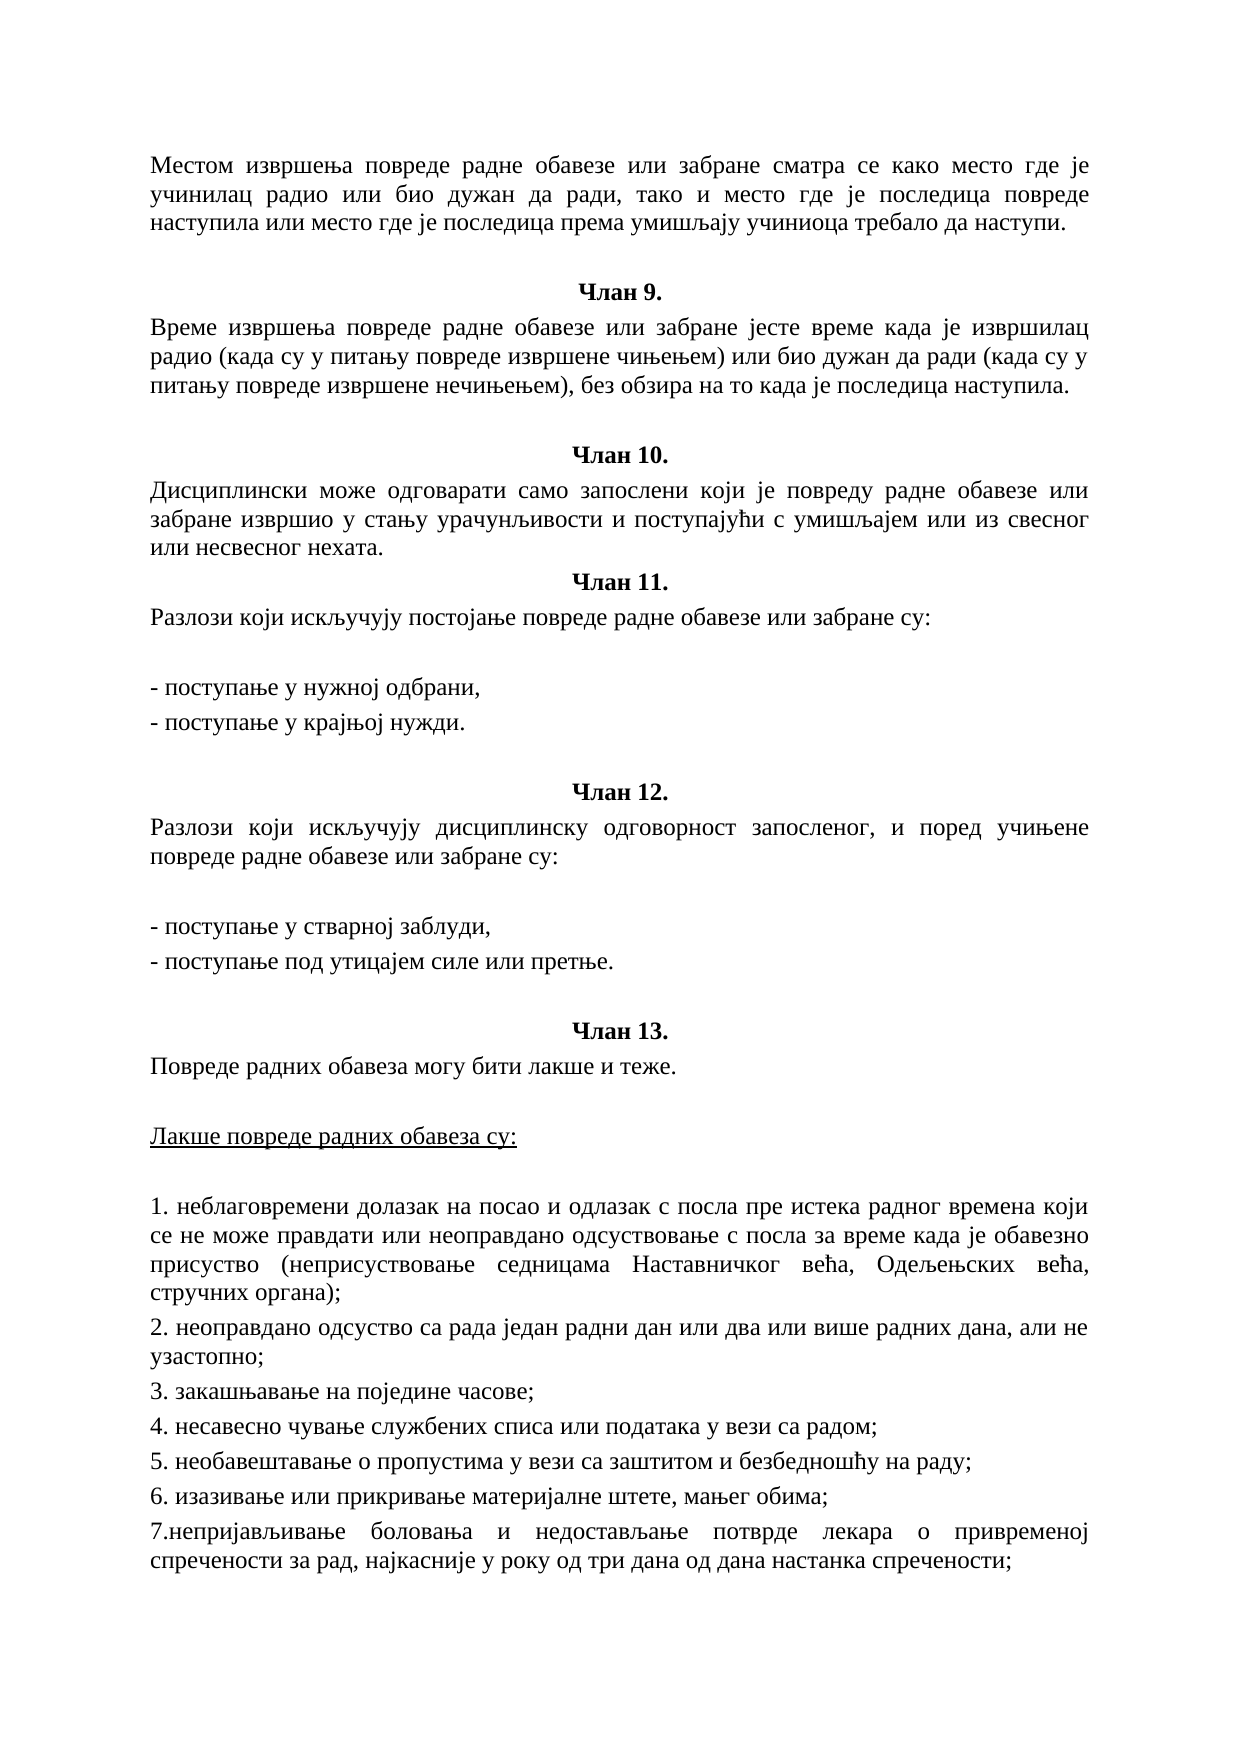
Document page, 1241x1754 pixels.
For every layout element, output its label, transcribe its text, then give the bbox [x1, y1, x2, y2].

text Члан 13. [150, 1016, 1090, 1045]
text Члан 10. [150, 440, 1090, 469]
text Дисциплински може одговарати само запослени који је повреду радне обавезе или забране извршио у стању урачунљивости и поступајући с умишљајем или из свесног или несвесног нехата. [150, 475, 1090, 561]
text 6. изазивање или прикривање материјалне штете, мањег обима; [150, 1481, 1090, 1510]
text 2. неоправдано одсуство са рада један радни дан или два или више радних дана, али не узастопно; [150, 1312, 1090, 1370]
text Разлози који искључују постојање повреде радне обавезе или забране су: [150, 602, 1090, 631]
text Члан 9. [150, 277, 1090, 306]
text Време извршења повреде радне обавезе или забране јесте време када је извршилац радио (када су у питању повреде извршене чињењем) или био дужан да ради (када су у питању повреде извршене нечињењем), без обзира на то када је последица наступила. [150, 312, 1090, 399]
text Повреде радних обавеза могу бити лакше и теже. [150, 1051, 1090, 1080]
text 4. несавесно чување службених списа или података у вези са радом; [150, 1411, 1090, 1440]
text - поступање у крајњој нужди. [150, 707, 1090, 736]
text 3. закашњавање на поједине часове; [150, 1376, 1090, 1405]
text - поступање под утицајем силе или претње. [150, 946, 1090, 975]
text 7.непријављивање боловања и недостављање потврде лекара о привременој спречености за рад, најкасније у року од три дана од дана настанка спречености; [150, 1516, 1090, 1574]
text Лакше повреде радних обавеза су: [150, 1121, 1090, 1150]
text Члан 12. [150, 777, 1090, 806]
text Члан 11. [150, 567, 1090, 596]
text Разлози који искључују дисциплинску одговорност запосленог, и поред учињене повреде радне обавезе или забране су: [150, 812, 1090, 870]
text 5. необавештавање о пропустима у вези са заштитом и безбедношћу на раду; [150, 1446, 1090, 1475]
text Местом извршења повреде радне обавезе или забране сматра се како место где је учинилац радио или био дужан да ради, тако и место где је последица повреде наступила или место где је последица према умишљају учиниоца требало да наступи. [150, 150, 1090, 236]
text - поступање у стварној заблуди, [150, 911, 1090, 940]
text 1. неблаговремени долазак на посао и одлазак с посла пре истека радног времена који се не може правдати или неоправдано одсуствовање с посла за време када је обавезно присуство (неприсуствовање седницама Наставничког већа, Одељењских већа, стручних органа); [150, 1191, 1090, 1306]
text - поступање у нужној одбрани, [150, 672, 1090, 701]
